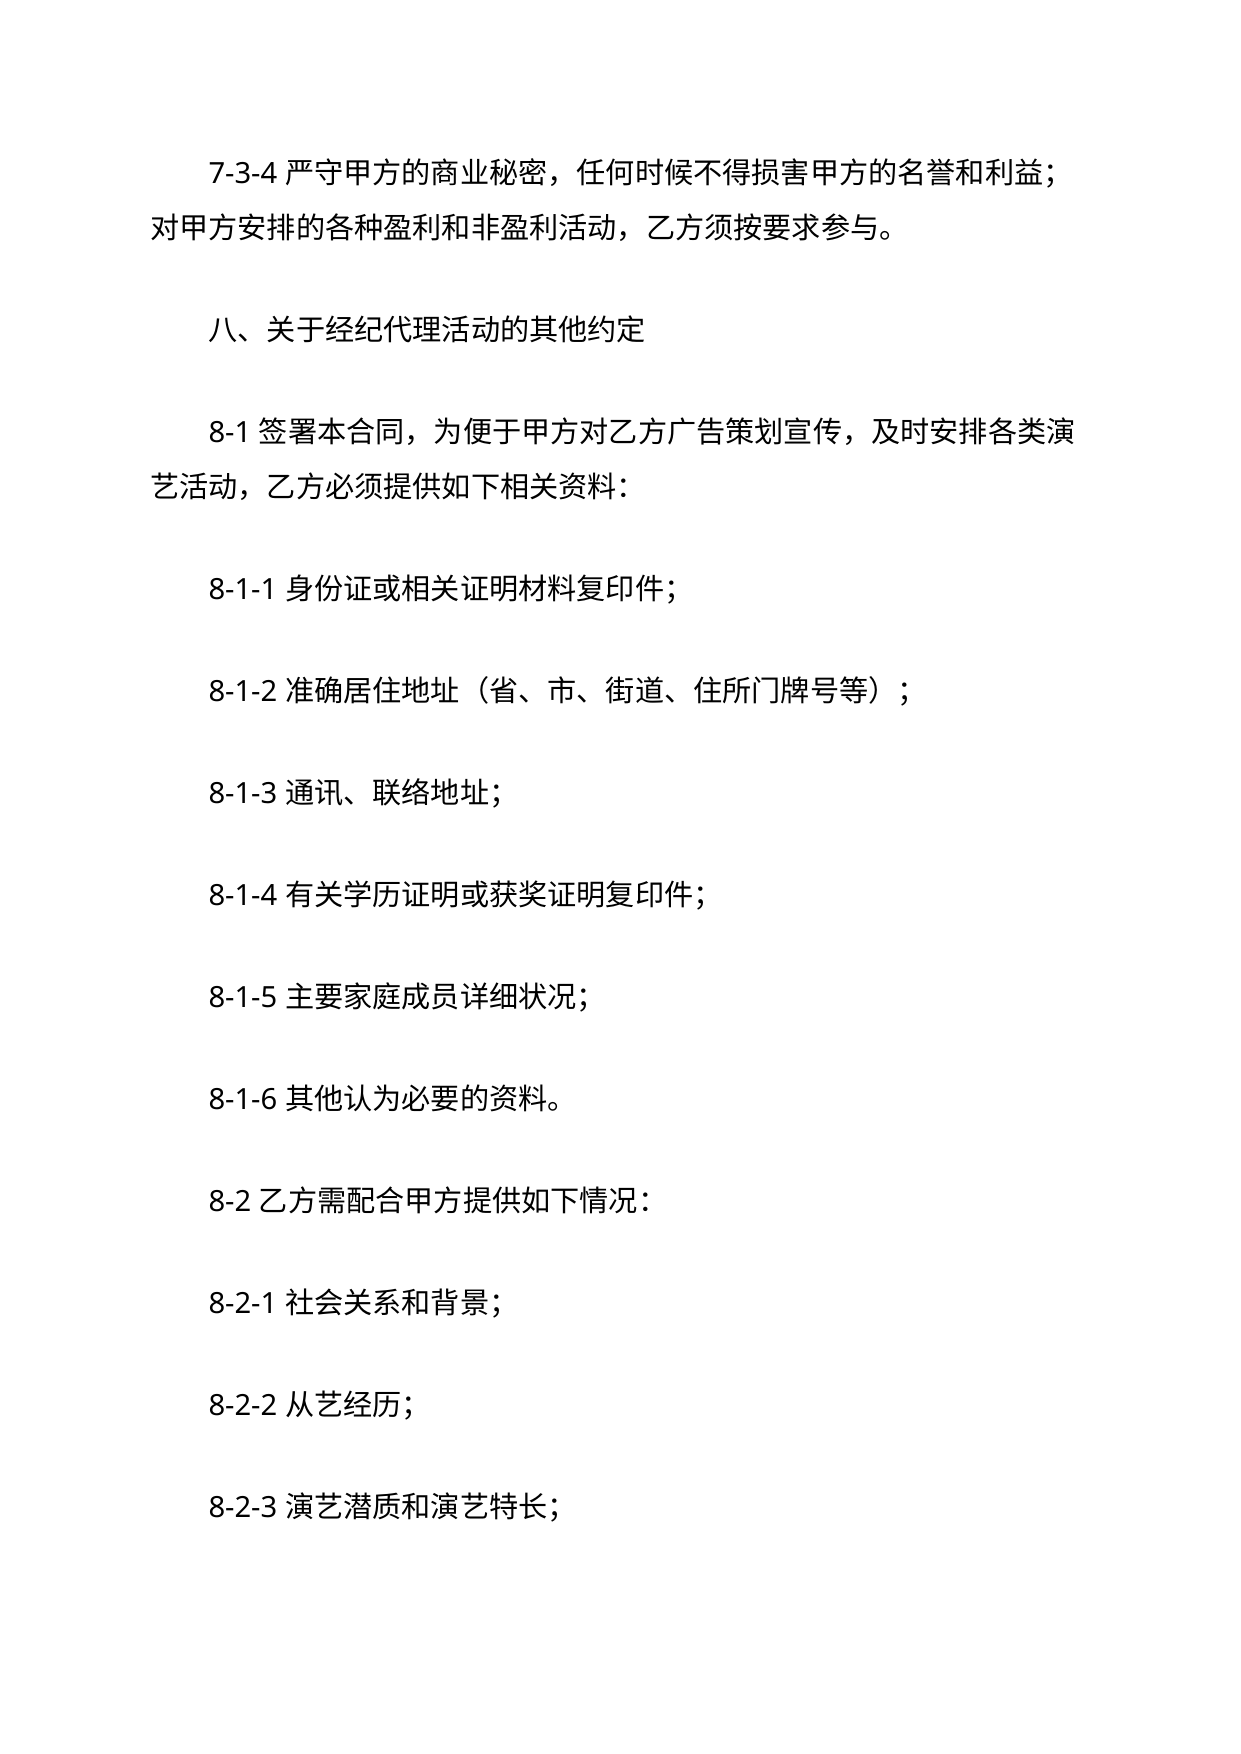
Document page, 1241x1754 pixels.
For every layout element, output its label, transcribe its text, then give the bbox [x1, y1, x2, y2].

text 8-1 签署本合同，为便于甲方对乙方广告策划宣传，及时安排各类演艺活动，乙方必须提供如下相关资料： [150, 408, 1090, 506]
text 8-2-1 社会关系和背景； [150, 1279, 1090, 1322]
text 8-1-1 身份证或相关证明材料复印件； [150, 565, 1090, 608]
text 8-2-3 演艺潜质和演艺特长； [150, 1483, 1090, 1526]
text 8-1-3 通讯、联络地址； [150, 769, 1090, 812]
text 八、关于经纪代理活动的其他约定 [150, 307, 1090, 349]
text 8-1-5 主要家庭成员详细状况； [150, 973, 1090, 1016]
text 8-1-4 有关学历证明或获奖证明复印件； [150, 871, 1090, 914]
text 7-3-4 严守甲方的商业秘密，任何时候不得损害甲方的名誉和利益；对甲方安排的各种盈利和非盈利活动，乙方须按要求参与。 [150, 150, 1090, 247]
text 8-1-2 准确居住地址（省、市、街道、住所门牌号等）； [150, 667, 1090, 710]
text 8-2 乙方需配合甲方提供如下情况： [150, 1177, 1090, 1219]
text 8-1-6 其他认为必要的资料。 [150, 1075, 1090, 1118]
text 8-2-2 从艺经历； [150, 1381, 1090, 1423]
